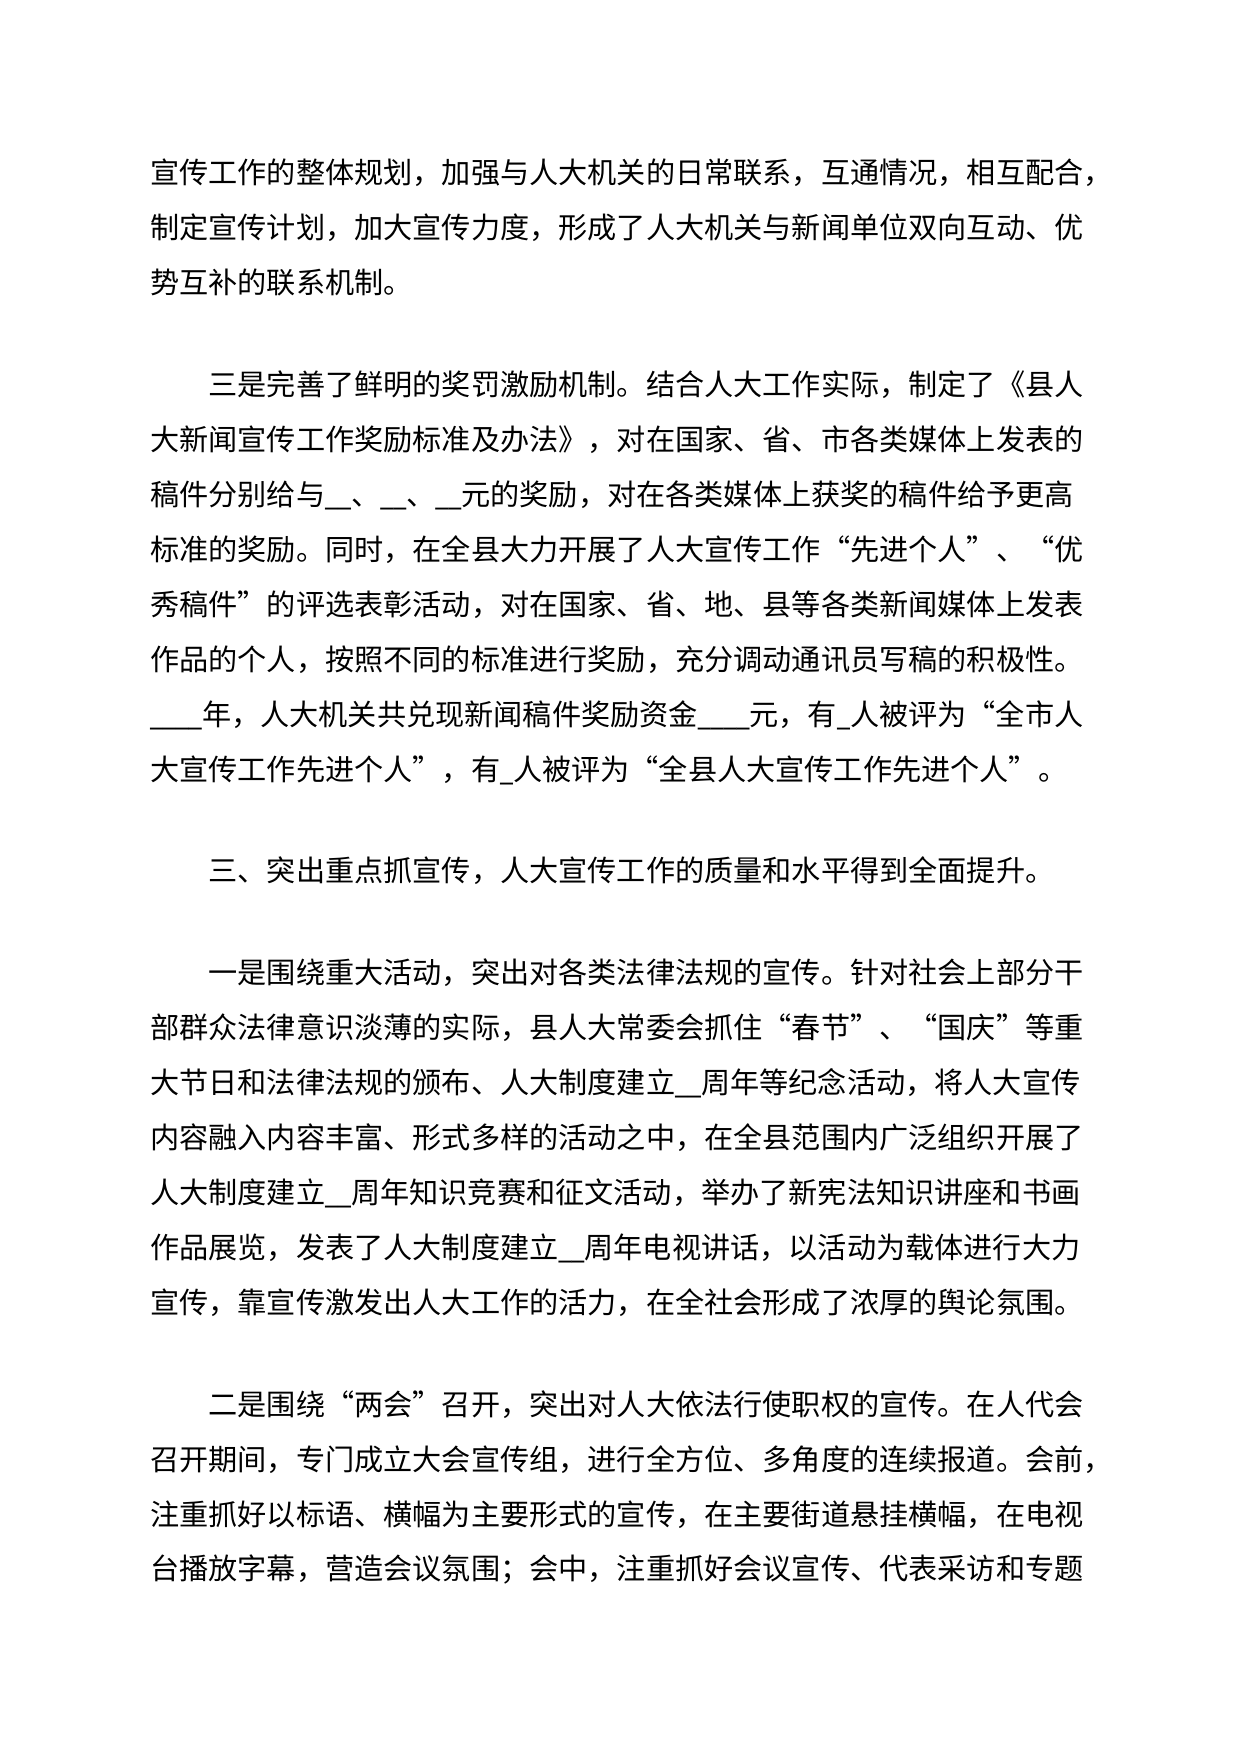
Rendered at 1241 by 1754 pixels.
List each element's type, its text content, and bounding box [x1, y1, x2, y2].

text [150, 150, 1090, 302]
text 一是围绕重大活动，突出对各类法律法规的宣传。针对社会上部分干部群众法律意识淡薄的实际，县人大常委会抓住“春节”、“国庆”等重大节日和法律法规的颁布、人大制度建立__周年等纪念活动，将人大宣传内容融入内容丰富、形式多样的活动之中，在全县范围内广泛组织开展了人大制度建立__周年知识竞赛和征文活动，举办了新宪法知识讲座和书画作品展览，发表了人大制度建立__周年电视讲话，以活动为载体进行大力宣传，靠宣传激发出人大工作的活力，在全社会形成了浓厚的舆论氛围。 [150, 950, 1090, 1322]
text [150, 1381, 1090, 1588]
text 三、突出重点抓宣传，人大宣传工作的质量和水平得到全面提升。 [150, 848, 1090, 890]
text 三是完善了鲜明的奖罚激励机制。结合人大工作实际，制定了《县人大新闻宣传工作奖励标准及办法》，对在国家、省、市各类媒体上发表的稿件分别给与__、__、__元的奖励，对在各类媒体上获奖的稿件给予更高标准的奖励。同时，在全县大力开展了人大宣传工作“先进个人”、“优秀稿件”的评选表彰活动，对在国家、省、地、县等各类新闻媒体上发表作品的个人，按照不同的标准进行奖励，充分调动通讯员写稿的积极性。____年，人大机关共兑现新闻稿件奖励资金____元，有_人被评为“全市人大宣传工作先进个人”，有_人被评为“全县人大宣传工作先进个人”。 [150, 362, 1090, 788]
